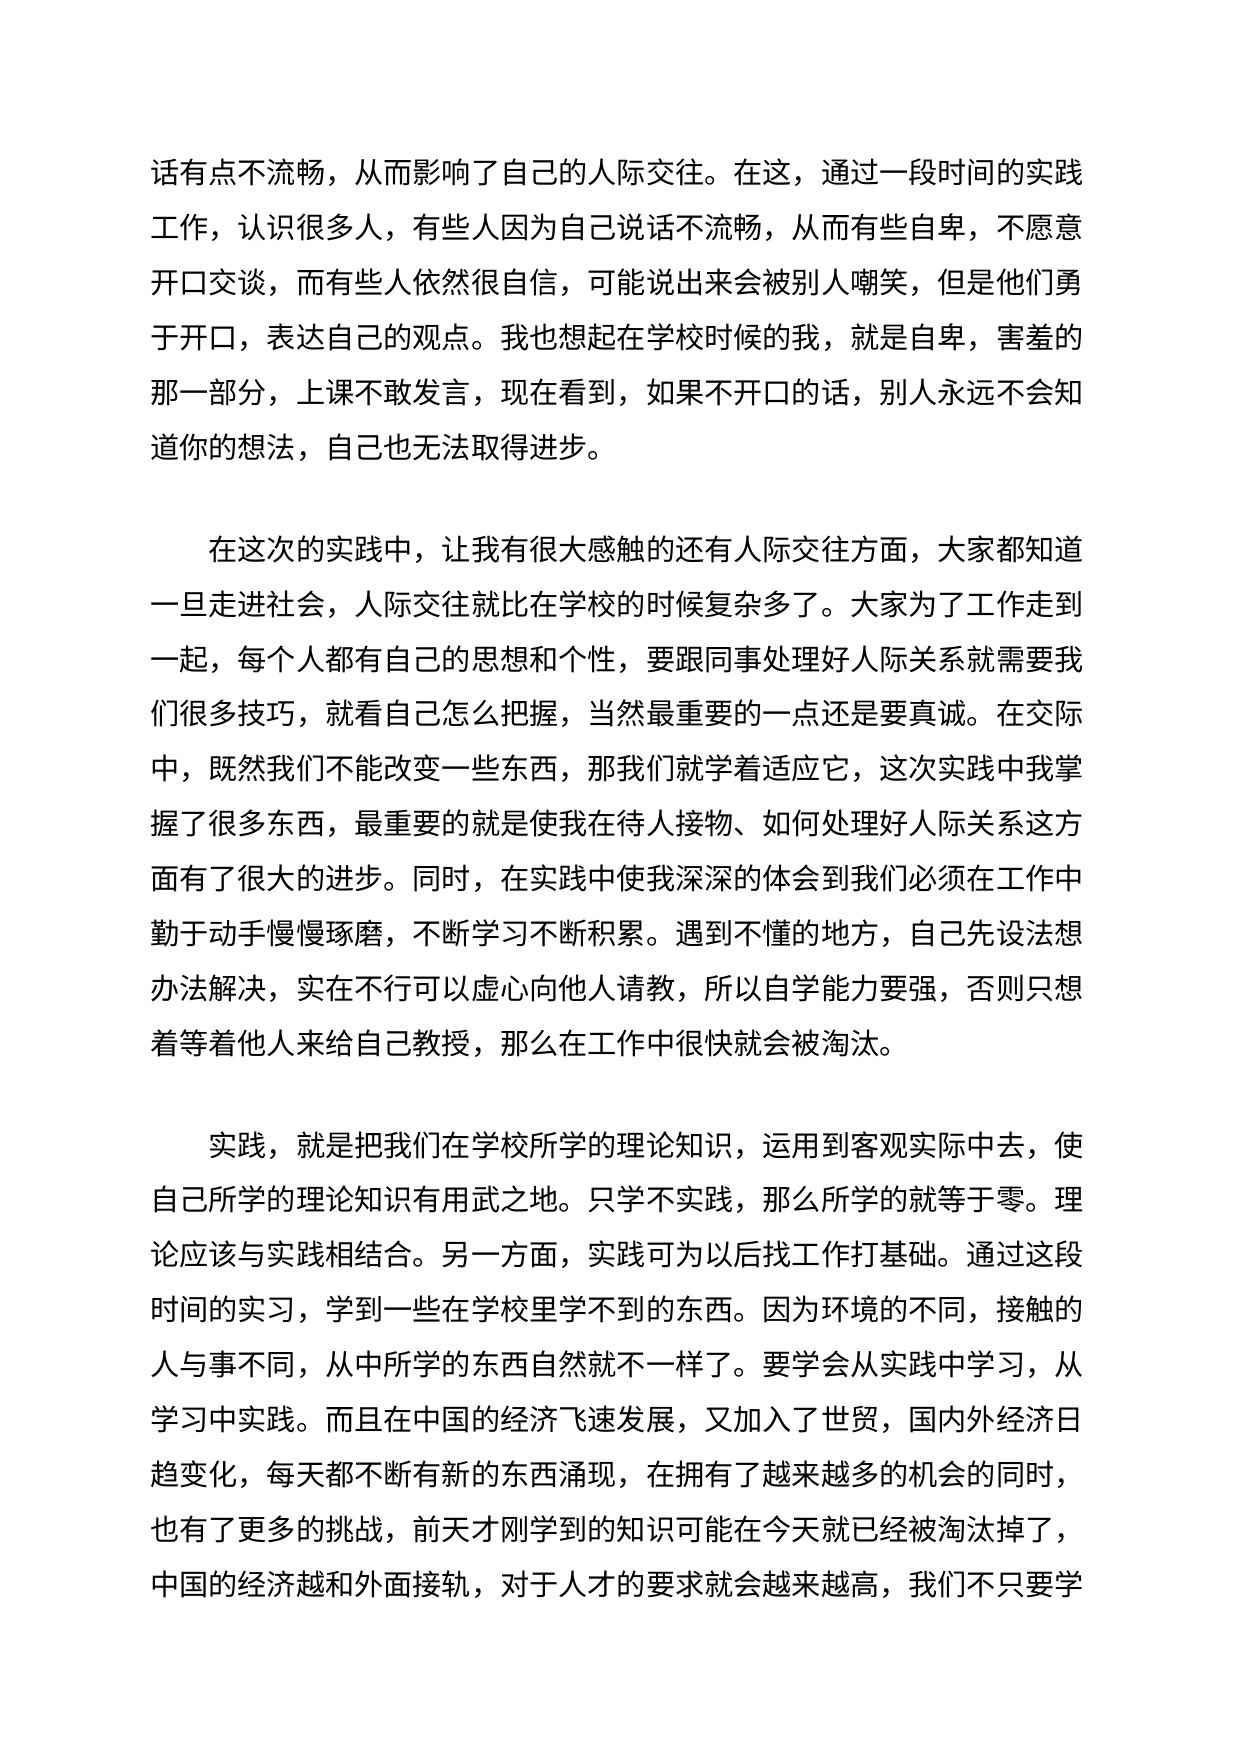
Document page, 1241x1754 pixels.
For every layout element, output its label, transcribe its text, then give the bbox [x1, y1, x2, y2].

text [150, 1122, 1090, 1603]
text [150, 150, 1090, 467]
text 在这次的实践中，让我有很大感触的还有人际交往方面，大家都知道一旦走进社会，人际交往就比在学校的时候复杂多了。大家为了工作走到一起，每个人都有自己的思想和个性，要跟同事处理好人际关系就需要我们很多技巧，就看自己怎么把握，当然最重要的一点还是要真诚。在交际中，既然我们不能改变一些东西，那我们就学着适应它，这次实践中我掌握了很多东西，最重要的就是使我在待人接物、如何处理好人际关系这方面有了很大的进步。同时，在实践中使我深深的体会到我们必须在工作中勤于动手慢慢琢磨，不断学习不断积累。遇到不懂的地方，自己先设法想办法解决，实在不行可以虚心向他人请教，所以自学能力要强，否则只想着等着他人来给自己教授，那么在工作中很快就会被淘汰。 [150, 526, 1090, 1063]
